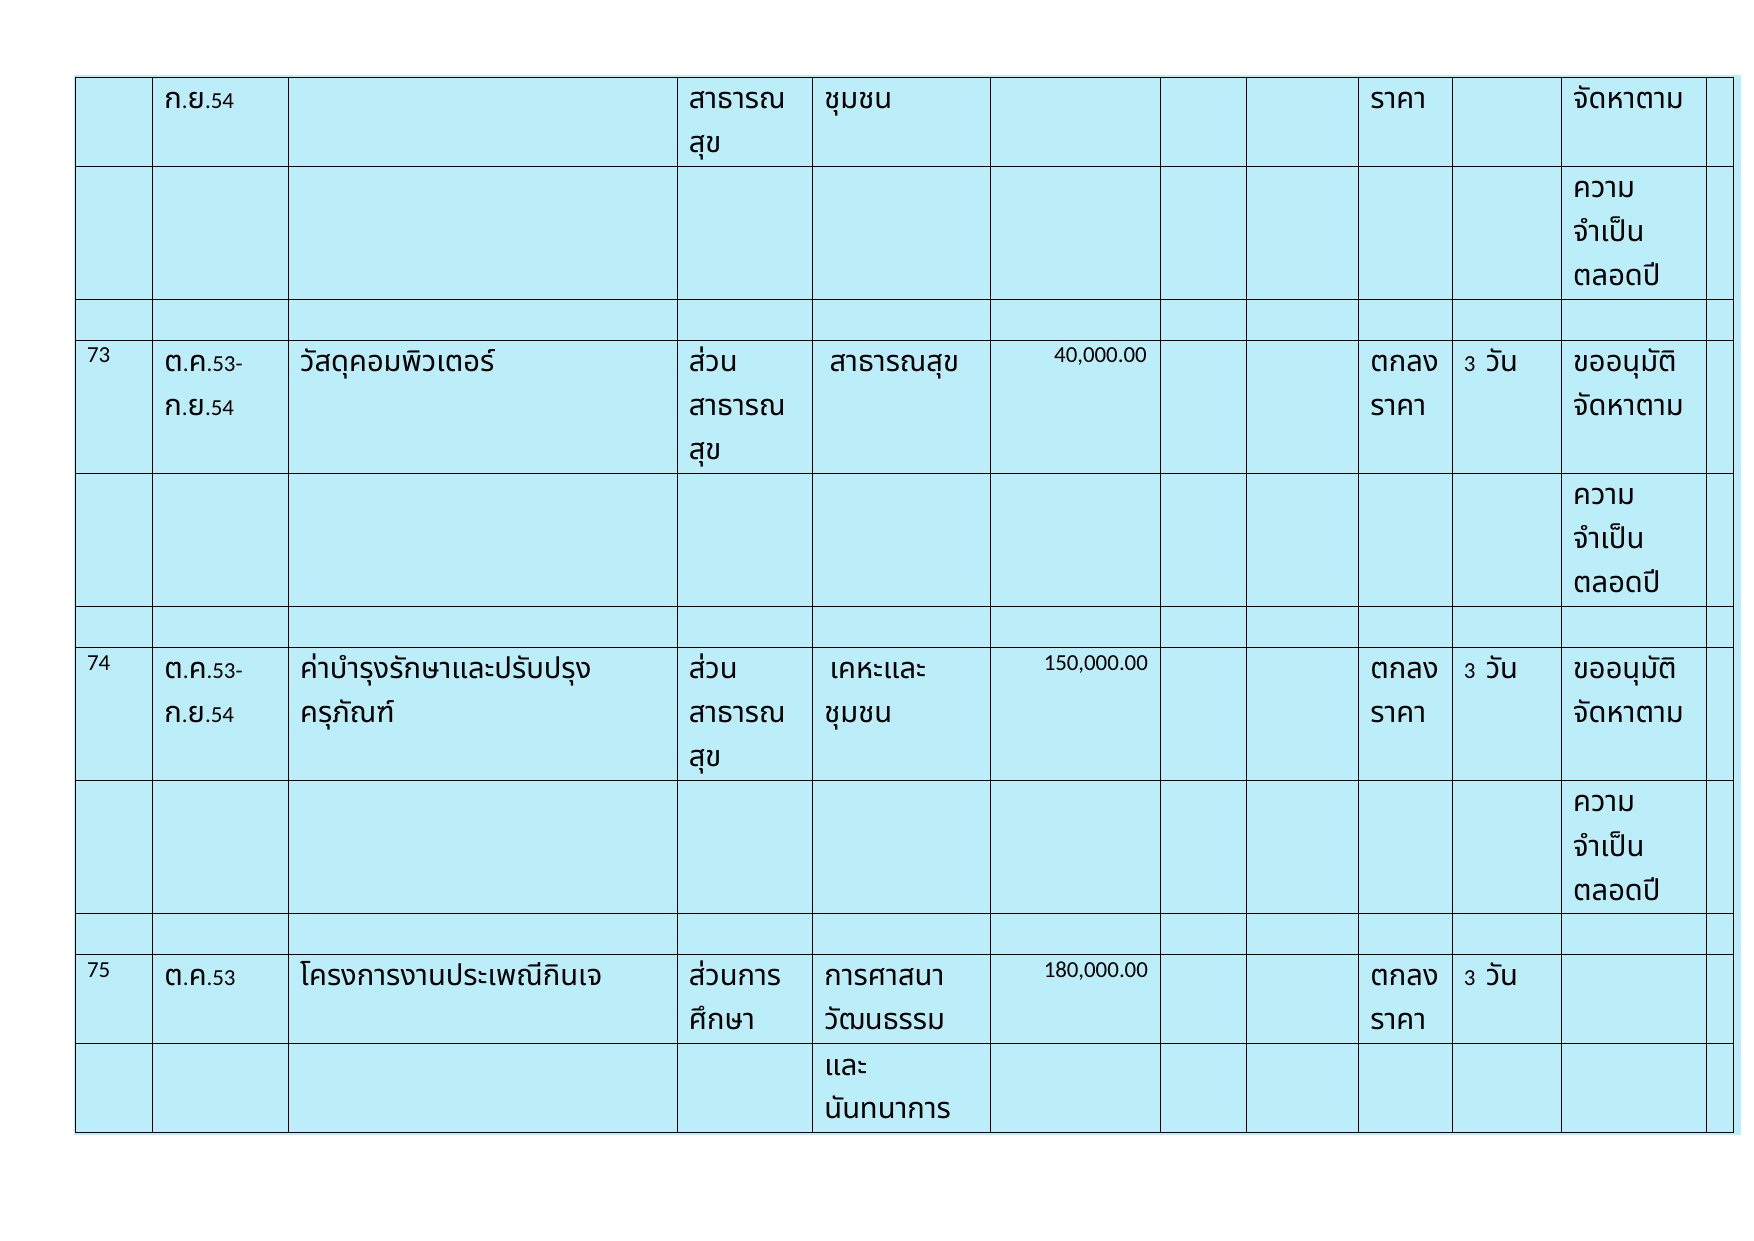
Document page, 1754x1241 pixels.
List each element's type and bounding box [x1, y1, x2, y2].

table_header [74, 75, 1741, 1135]
